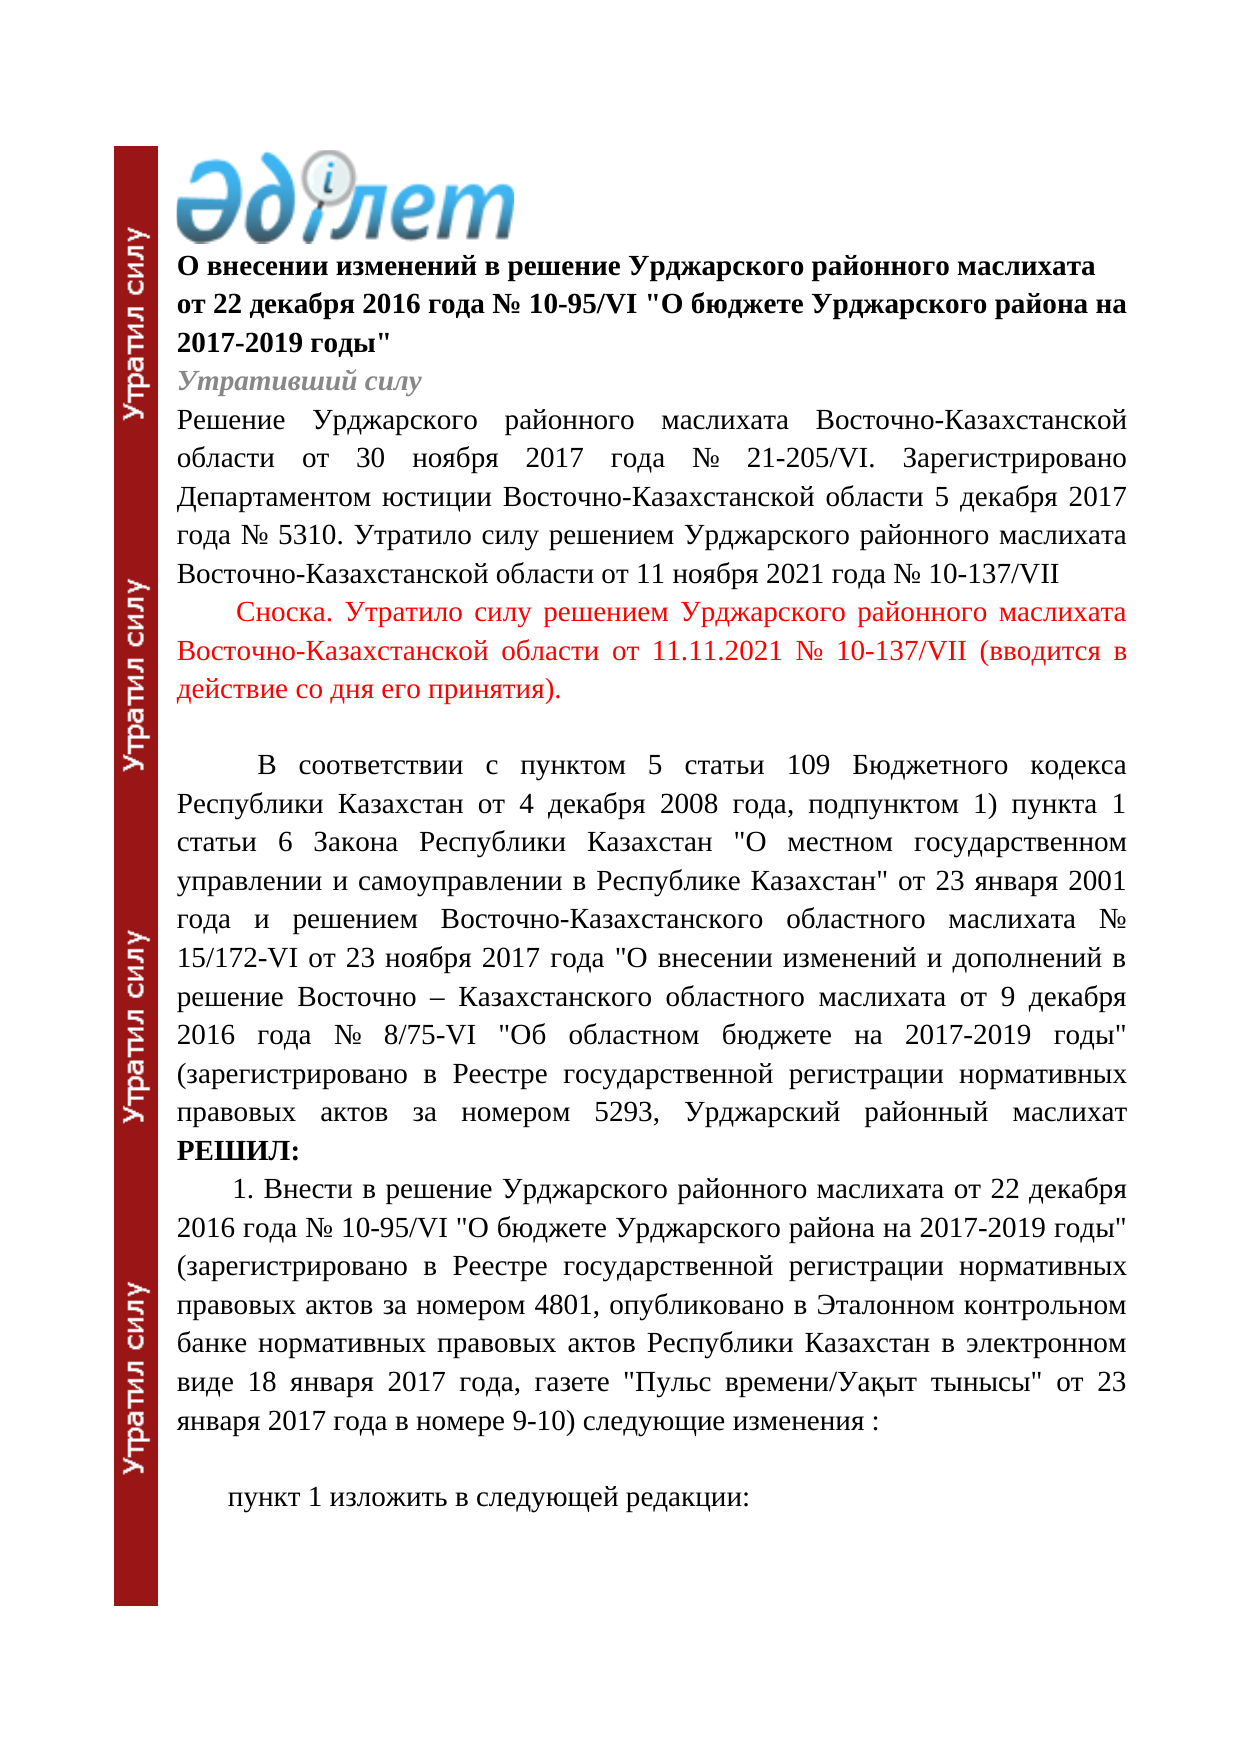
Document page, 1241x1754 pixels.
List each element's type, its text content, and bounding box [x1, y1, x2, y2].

text Утративший силу [112, 363, 1128, 397]
picture [114, 1512, 158, 1606]
text В соответствии с пунктом 5 статьи 109 Бюджетного кодекса Республики Казахстан от 4 декабря 2008 года, подпунктом 1) пункта 1 статьи 6 Закона Республики Казахстан "О местном государственном управлении и самоуправлении в Республике Казахстан" от 23 января 2001 года и решением Восточно-Казахстанского областного маслихата № 15/172-VI от 23 ноября 2017 года "О внесении изменений и дополнений в решение Восточно – Казахстанского областного маслихата от 9 декабря 2016 года № 8/75-VI "Об областном бюджете на 2017-2019 годы" (зарегистрировано в Реестре государственной регистрации нормативных правовых актов за номером 5293, Урджарский районный маслихат РЕШИЛ: [112, 747, 1128, 1166]
text 1. Внести в решение Урджарского районного маслихата от 22 декабря 2016 года № 10-95/VI "О бюджете Урджарского района на 2017-2019 годы" (зарегистрировано в Реестре государственной регистрации нормативных правовых актов за номером 4801, опубликовано в Эталонном контрольном банке нормативных правовых актов Республики Казахстан в электронном виде 18 января 2017 года, газете "Пульс времени/Уақыт тынысы" от 23 января 2017 года в номере 9-10) следующие изменения : [112, 1171, 1128, 1436]
picture [114, 1166, 158, 1171]
picture [114, 358, 158, 363]
text О внесении изменений в решение Урджарского районного маслихата от 22 декабря 2016 года № 10-95/VI "О бюджете Урджарского района на 2017-2019 годы" [112, 248, 1128, 358]
picture [114, 146, 158, 248]
picture [114, 1436, 158, 1479]
text пункт 1 изложить в следующей редакции: [112, 1479, 1128, 1512]
picture [114, 397, 158, 402]
picture [114, 589, 158, 594]
text Сноска. Утратило силу решением Урджарского районного маслихата Восточно-Казахстанской области от 11.11.2021 № 10-137/VII (вводится в действие со дня его принятия). [112, 594, 1128, 705]
picture [114, 705, 158, 747]
picture [176, 150, 515, 244]
text Решение Урджарского районного маслихата Восточно-Казахстанской области от 30 ноября 2017 года № 21-205/VI. Зарегистрировано Департаментом юстиции Восточно-Казахстанской области 5 декабря 2017 года № 5310. Утратило силу решением Урджарского районного маслихата Восточно-Казахстанской области от 11 ноября 2021 года № 10-137/VII [112, 402, 1128, 589]
